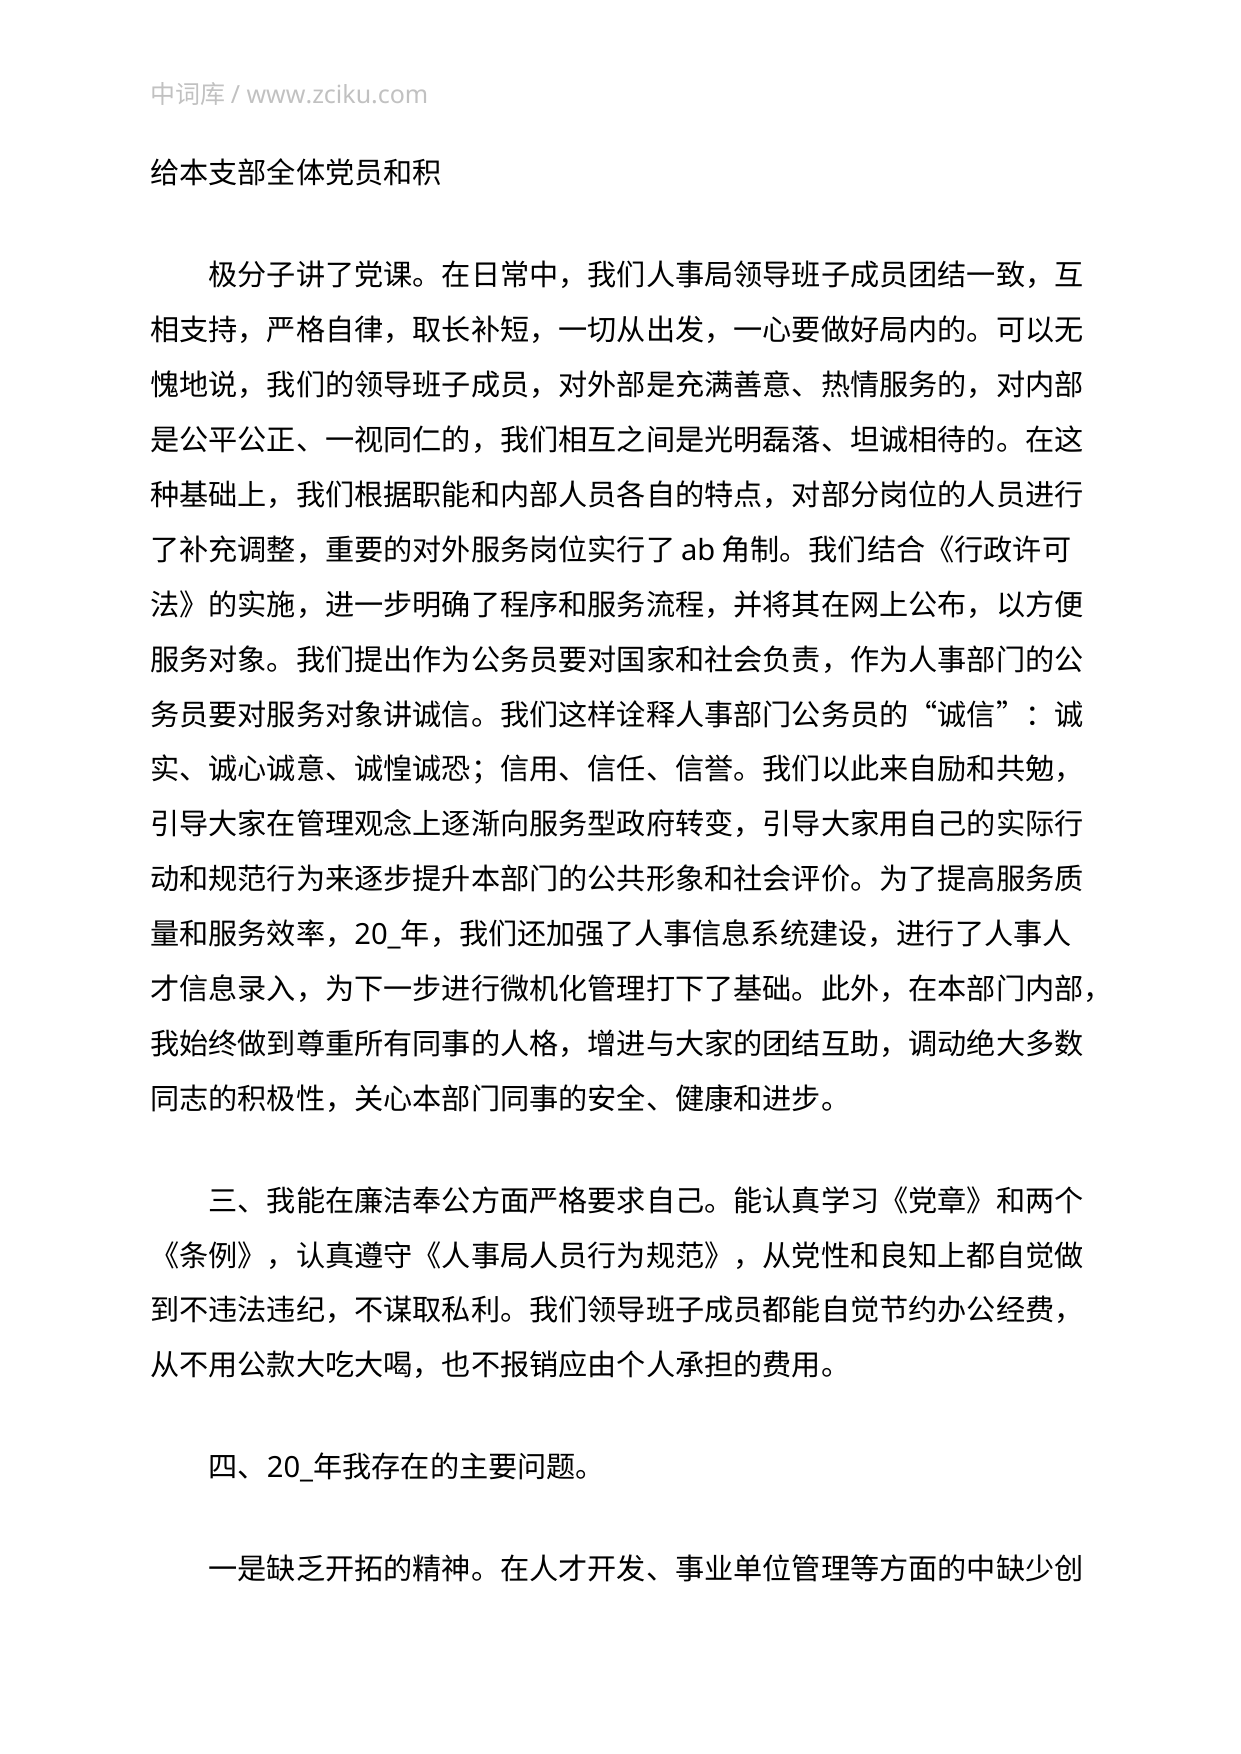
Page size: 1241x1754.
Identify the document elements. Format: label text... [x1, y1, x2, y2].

text 三、我能在廉洁奉公方面严格要求自己。能认真学习《党章》和两个《条例》，认真遵守《人事局人员行为规范》，从党性和良知上都自觉做到不违法违纪，不谋取私利。我们领导班子成员都能自觉节约办公经费，从不用公款大吃大喝，也不报销应由个人承担的费用。 [150, 1177, 1090, 1384]
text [150, 1546, 1090, 1588]
text 极分子讲了党课。在日常中，我们人事局领导班子成员团结一致，互相支持，严格自律，取长补短，一切从出发，一心要做好局内的。可以无愧地说，我们的领导班子成员，对外部是充满善意、热情服务的，对内部是公平公正、一视同仁的，我们相互之间是光明磊落、坦诚相待的。在这种基础上，我们根据职能和内部人员各自的特点，对部分岗位的人员进行了补充调整，重要的对外服务岗位实行了ab角制。我们结合《行政许可法》的实施，进一步明确了程序和服务流程，并将其在网上公布，以方便服务对象。我们提出作为公务员要对国家和社会负责，作为人事部门的公务员要对服务对象讲诚信。我们这样诠释人事部门公务员的“诚信”：诚实、诚心诚意、诚惶诚恐；信用、信任、信誉。我们以此来自励和共勉，引导大家在管理观念上逐渐向服务型政府转变，引导大家用自己的实际行动和规范行为来逐步提升本部门的公共形象和社会评价。为了提高服务质量和服务效率，20_年，我们还加强了人事信息系统建设，进行了人事人才信息录入，为下一步进行微机化管理打下了基础。此外，在本部门内部，我始终做到尊重所有同事的人格，增进与大家的团结互助，调动绝大多数同志的积极性，关心本部门同事的安全、健康和进步。 [150, 252, 1090, 1118]
text 四、20_年我存在的主要问题。 [150, 1444, 1090, 1486]
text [150, 150, 1090, 192]
